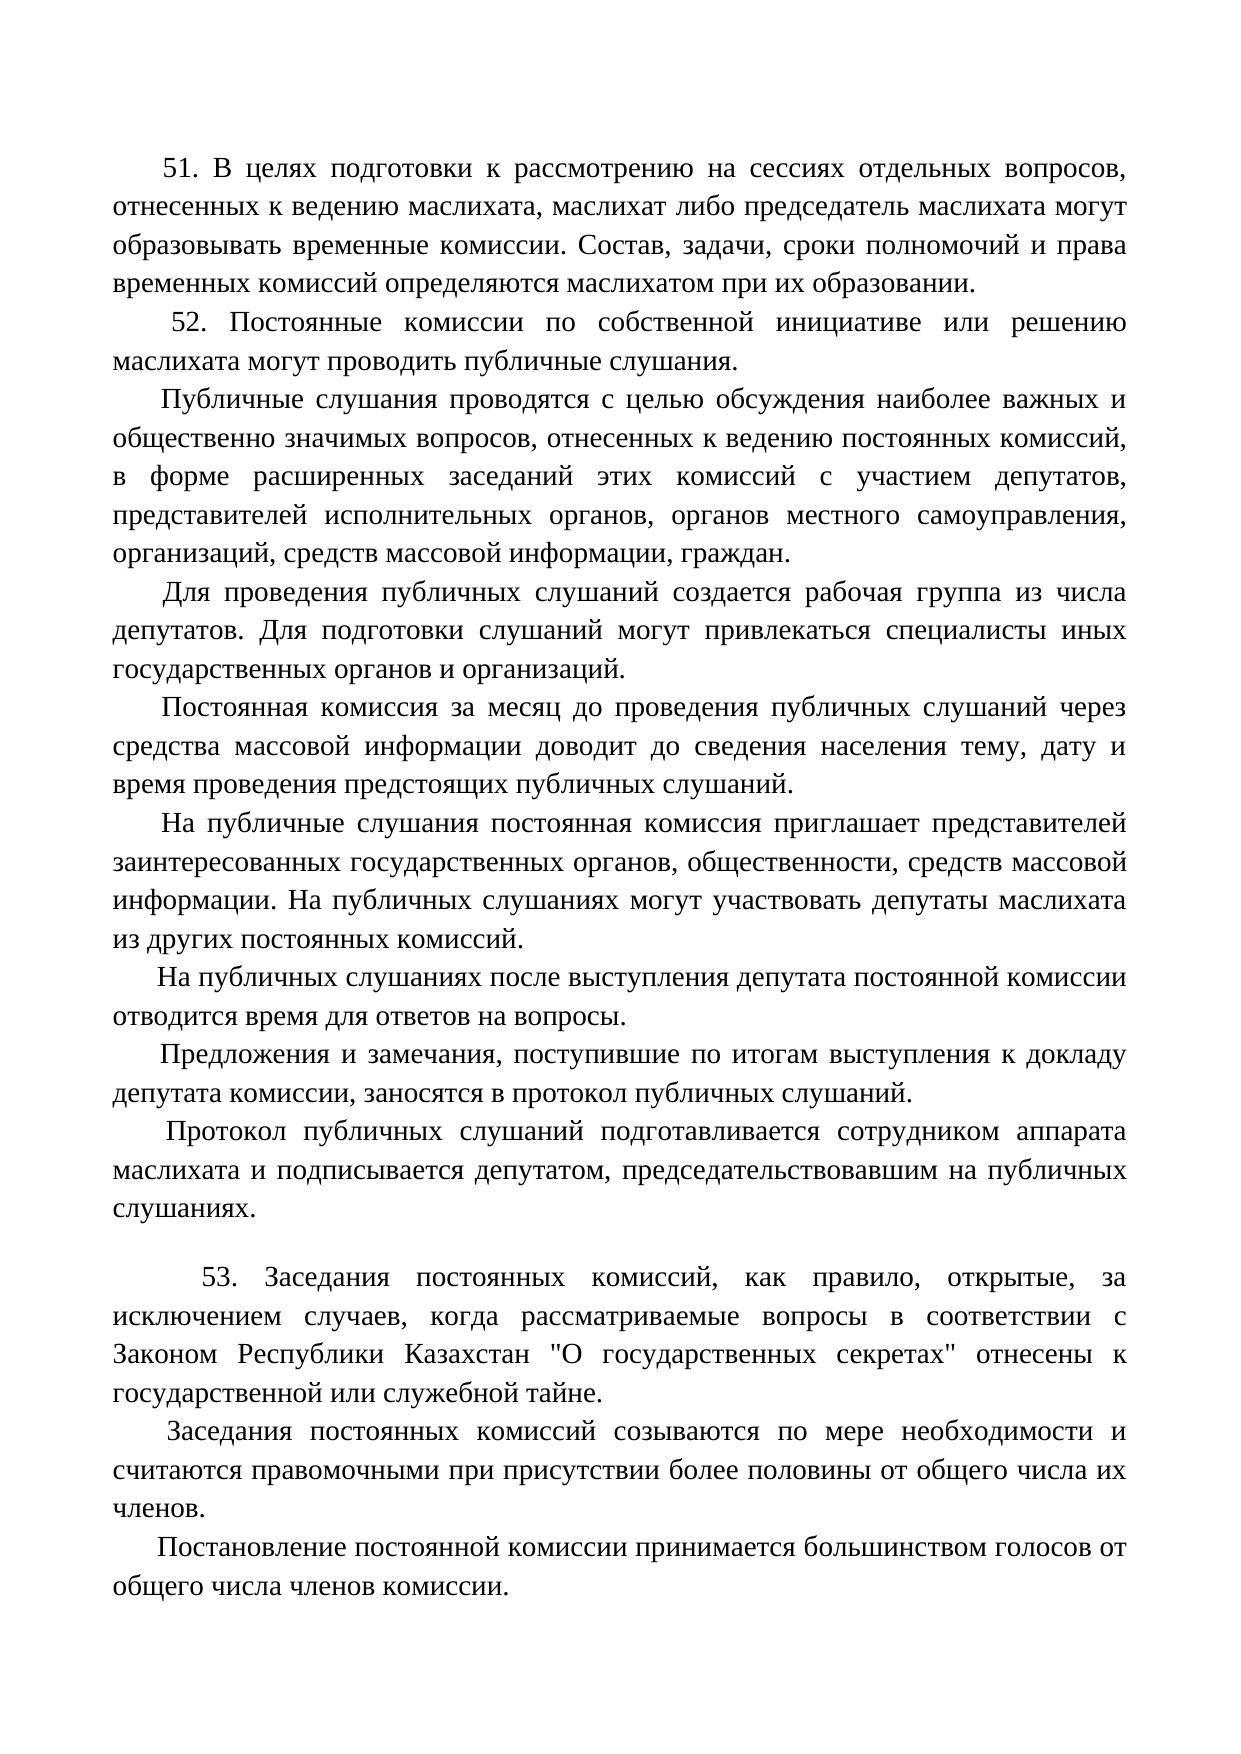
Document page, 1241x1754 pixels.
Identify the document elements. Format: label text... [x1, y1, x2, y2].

text Для проведения публичных слушаний создается рабочая группа из числа депутатов. Для подготовки слушаний могут привлекаться специалисты иных государственных органов и организаций. [112, 574, 1128, 684]
text Постоянная комиссия за месяц до проведения публичных слушаний через средства массовой информации доводит до сведения населения тему, дату и время проведения предстоящих публичных слушаний. [112, 689, 1128, 800]
text Предложения и замечания, поступившие по итогам выступления к докладу депутата комиссии, заносятся в протокол публичных слушаний. [112, 1036, 1128, 1108]
text Заседания постоянных комиссий созываются по мере необходимости и считаются правомочными при присутствии более половины от общего числа их членов. [112, 1413, 1128, 1524]
text Публичные слушания проводятся с целью обсуждения наиболее важных и общественно значимых вопросов, отнесенных к ведению постоянных комиссий, в форме расширенных заседаний этих комиссий с участием депутатов, представителей исполнительных органов, органов местного самоуправления, организаций, средств массовой информации, граждан. [112, 381, 1128, 569]
text Протокол публичных слушаний подготавливается сотрудником аппарата маслихата и подписывается депутатом, председательствовавшим на публичных слушаниях. [112, 1113, 1128, 1224]
text 51. В целях подготовки к рассмотрению на сессиях отдельных вопросов, отнесенных к ведению маслихата, маслихат либо председатель маслихата могут образовывать временные комиссии. Состав, задачи, сроки полномочий и права временных комиссий определяются маслихатом при их образовании. [112, 150, 1128, 299]
text На публичных слушаниях после выступления депутата постоянной комиссии отводится время для ответов на вопросы. [112, 959, 1128, 1031]
text Постановление постоянной комиссии принимается большинством голосов от общего числа членов комиссии. [112, 1529, 1128, 1601]
text 53. Заседания постоянных комиссий, как правило, открытые, за исключением случаев, когда рассматриваемые вопросы в соответствии с Законом Республики Казахстан "О государственных секретах" отнесены к государственной или служебной тайне. [112, 1259, 1128, 1408]
text На публичные слушания постоянная комиссия приглашает представителей заинтересованных государственных органов, общественности, средств массовой информации. На публичных слушаниях могут участвовать депутаты маслихата из других постоянных комиссий. [112, 805, 1128, 954]
text 52. Постоянные комиссии по собственной инициативе или решению маслихата могут проводить публичные слушания. [112, 304, 1128, 376]
